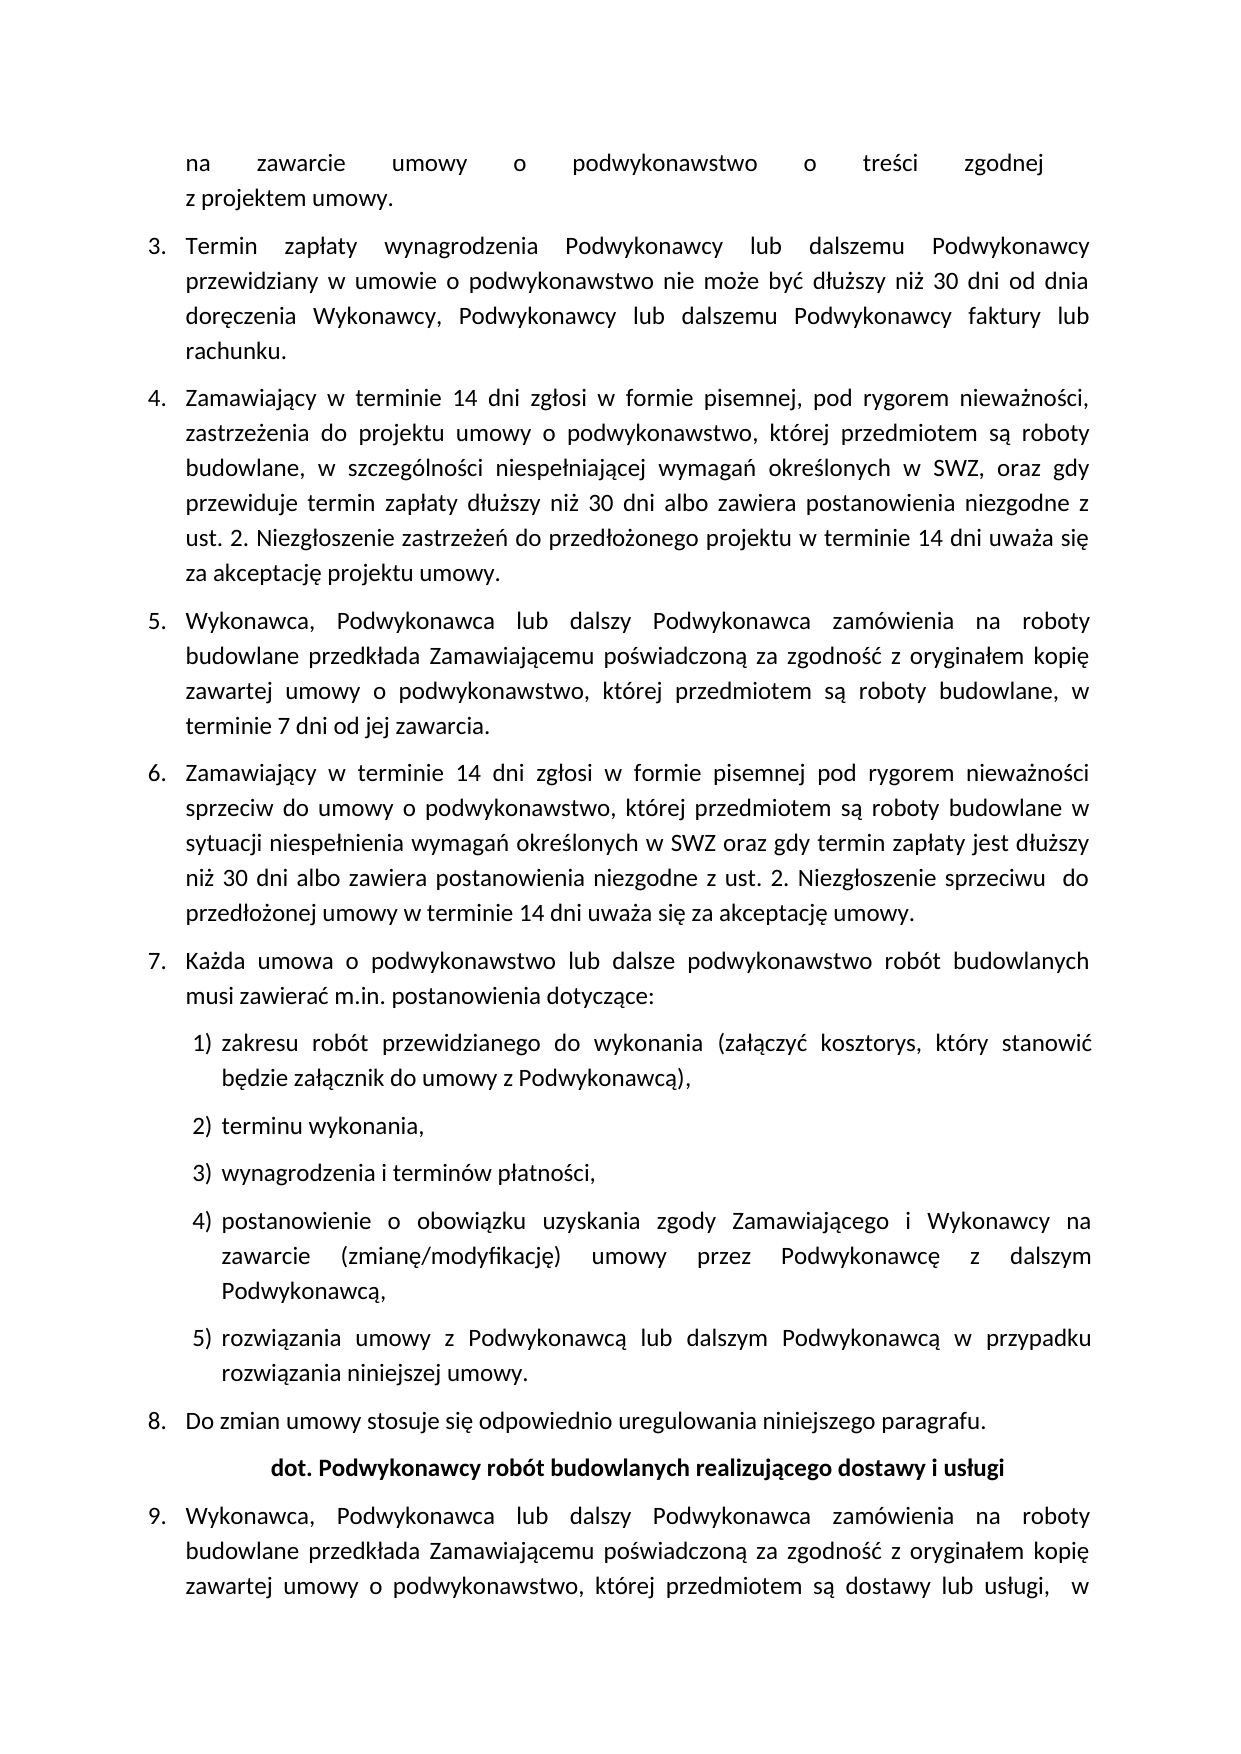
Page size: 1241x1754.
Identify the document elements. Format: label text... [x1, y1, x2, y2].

text dot. Podwykonawcy robót budowlanych realizującego dostawy i usługi [185, 1453, 1091, 1483]
list Termin zapłaty wynagrodzenia Podwykonawcy lub dalszemu Podwykonawcy przewidziany w umowie o podwykonawstwo nie może być dłuższy niż 30 dni od dnia doręczenia Wykonawcy, Podwykonawcy lub dalszemu Podwykonawcy faktury lub rachunku. [148, 230, 1091, 366]
list Zamawiający w terminie 14 dni zgłosi w formie pisemnej pod rygorem nieważności sprzeciw do umowy o podwykonawstwo, której przedmiotem są roboty budowlane w sytuacji niespełnienia wymagań określonych w SWZ oraz gdy termin zapłaty jest dłuższy niż 30 dni albo zawiera postanowienia niezgodne z ust. 2. Niezgłoszenie sprzeciwu do przedłożonej umowy w terminie 14 dni uważa się za akceptację umowy. [148, 758, 1091, 928]
list zakresu robót przewidzianego do wykonania (załączyć kosztorys, który stanowić będzie załącznik do umowy z Podwykonawcą), [192, 1028, 1093, 1093]
list postanowienie o obowiązku uzyskania zgody Zamawiającego i Wykonawcy na zawarcie (zmianę/modyfikację) umowy przez Podwykonawcę z dalszym Podwykonawcą, [192, 1205, 1093, 1306]
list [148, 148, 1091, 213]
list terminu wykonania, [192, 1110, 1093, 1141]
list Do zmian umowy stosuje się odpowiednio uregulowania niniejszego paragrafu. [148, 1405, 1091, 1436]
list Wykonawca, Podwykonawca lub dalszy Podwykonawca zamówienia na roboty budowlane przedkłada Zamawiającemu poświadczoną za zgodność z oryginałem kopię zawartej umowy o podwykonawstwo, której przedmiotem są roboty budowlane, w terminie 7 dni od jej zawarcia. [148, 605, 1091, 741]
list Zamawiający w terminie 14 dni zgłosi w formie pisemnej, pod rygorem nieważności, zastrzeżenia do projektu umowy o podwykonawstwo, której przedmiotem są roboty budowlane, w szczególności niespełniającej wymagań określonych w SWZ, oraz gdy przewiduje termin zapłaty dłuższy niż 30 dni albo zawiera postanowienia niezgodne z ust. 2. Niezgłoszenie zastrzeżeń do przedłożonego projektu w terminie 14 dni uważa się za akceptację projektu umowy. [148, 383, 1091, 588]
list rozwiązania umowy z Podwykonawcą lub dalszym Podwykonawcą w przypadku rozwiązania niniejszej umowy. [192, 1323, 1093, 1388]
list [148, 1500, 1091, 1601]
list wynagrodzenia i terminów płatności, [192, 1158, 1093, 1188]
list Każda umowa o podwykonawstwo lub dalsze podwykonawstwo robót budowlanych musi zawierać m.in. postanowienia dotyczące: [148, 945, 1091, 1011]
